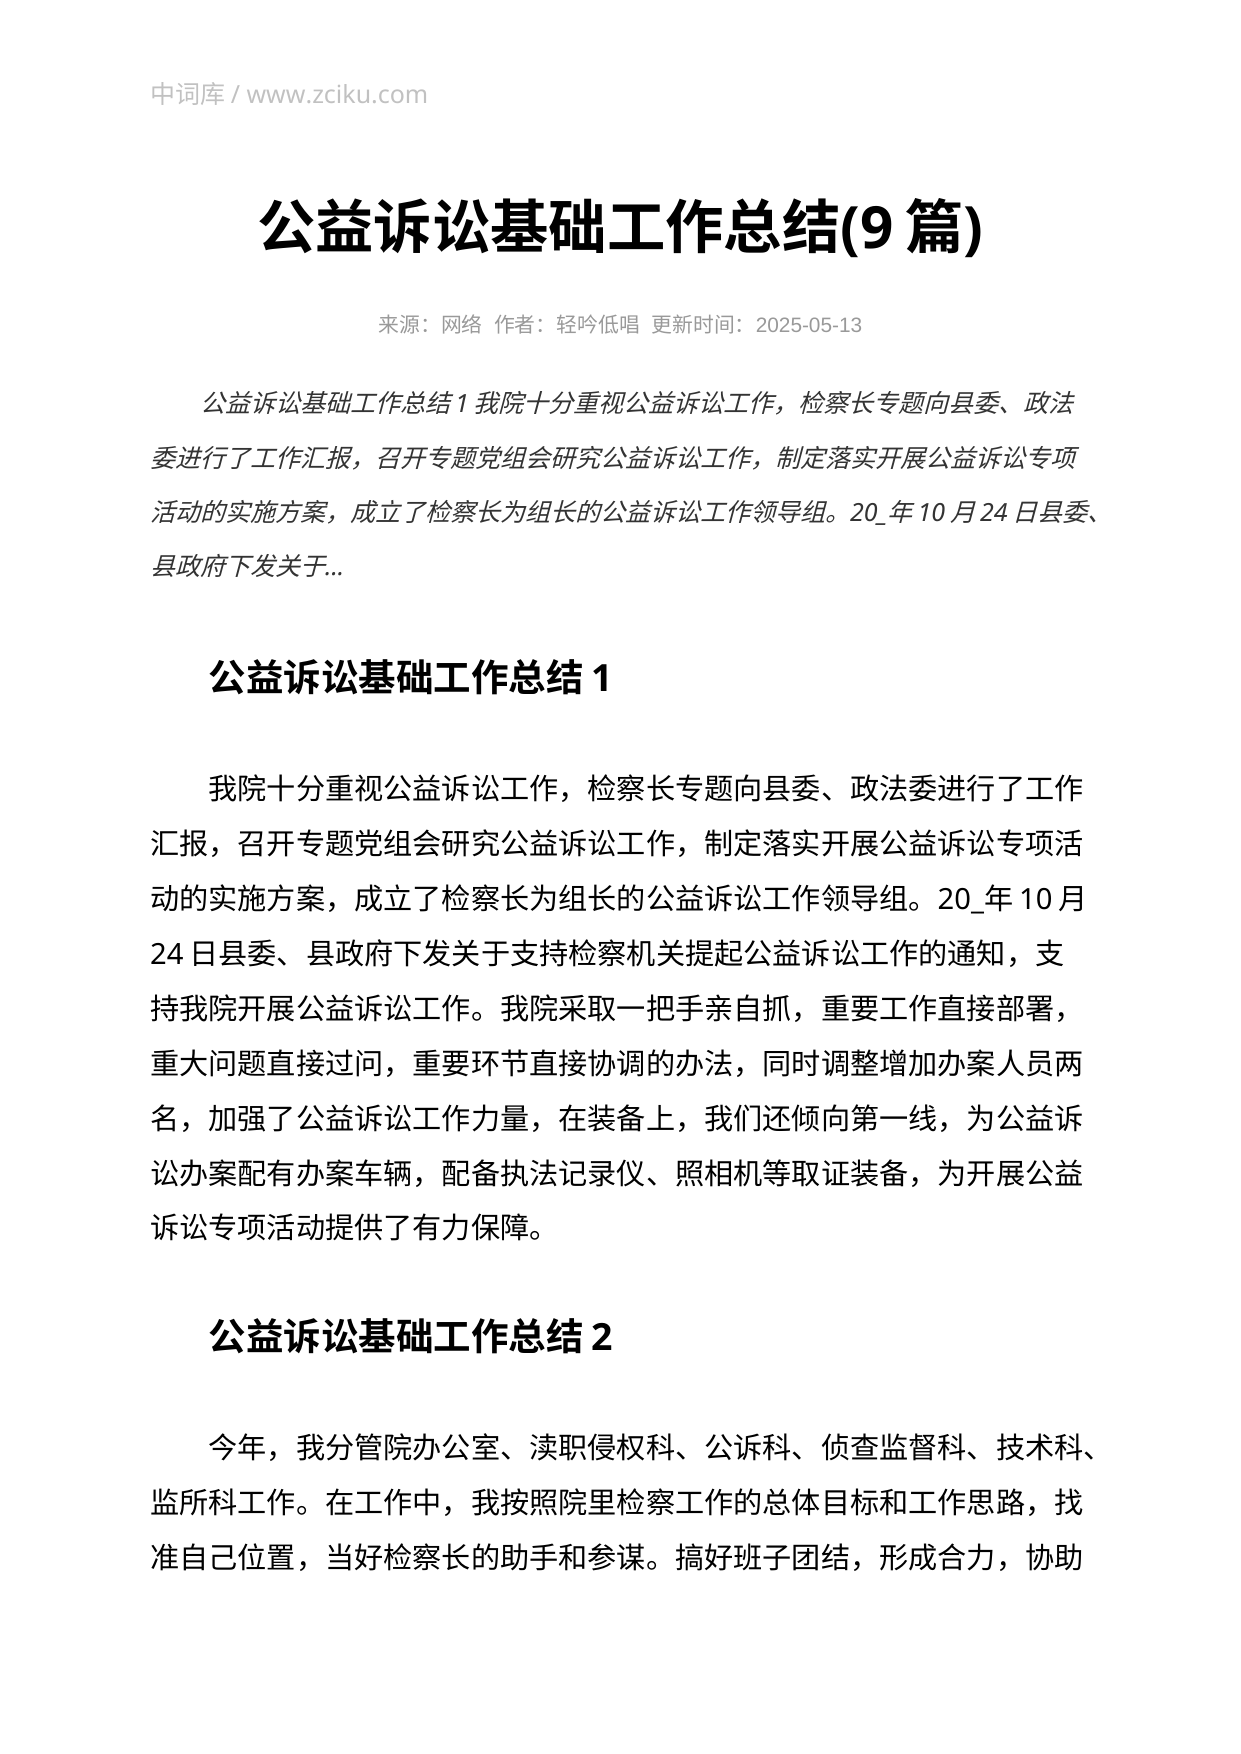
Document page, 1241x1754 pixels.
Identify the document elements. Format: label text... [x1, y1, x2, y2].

text 公益诉讼基础工作总结2 [150, 1307, 1090, 1361]
text 我院十分重视公益诉讼工作，检察长专题向县委、政法委进行了工作汇报，召开专题党组会研究公益诉讼工作，制定落实开展公益诉讼专项活动的实施方案，成立了检察长为组长的公益诉讼工作领导组。20_年10月24日县委、县政府下发关于支持检察机关提起公益诉讼工作的通知，支持我院开展公益诉讼工作。我院采取一把手亲自抓，重要工作直接部署，重大问题直接过问，重要环节直接协调的办法，同时调整增加办案人员两名，加强了公益诉讼工作力量，在装备上，我们还倾向第一线，为公益诉讼办案配有办案车辆，配备执法记录仪、照相机等取证装备，为开展公益诉讼专项活动提供了有力保障。 [150, 766, 1090, 1247]
text 来源：网络 作者：轻吟低唱 更新时间：2025-05-13 [150, 313, 1090, 337]
subtitle 公益诉讼基础工作总结(9篇) [150, 181, 1090, 266]
text 公益诉讼基础工作总结1我院十分重视公益诉讼工作，检察长专题向县委、政法委进行了工作汇报，召开专题党组会研究公益诉讼工作，制定落实开展公益诉讼专项活动的实施方案，成立了检察长为组长的公益诉讼工作领导组。20_年10月24日县委、县政府下发关于... [150, 384, 1090, 583]
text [150, 1424, 1090, 1577]
text 公益诉讼基础工作总结1 [150, 648, 1090, 703]
